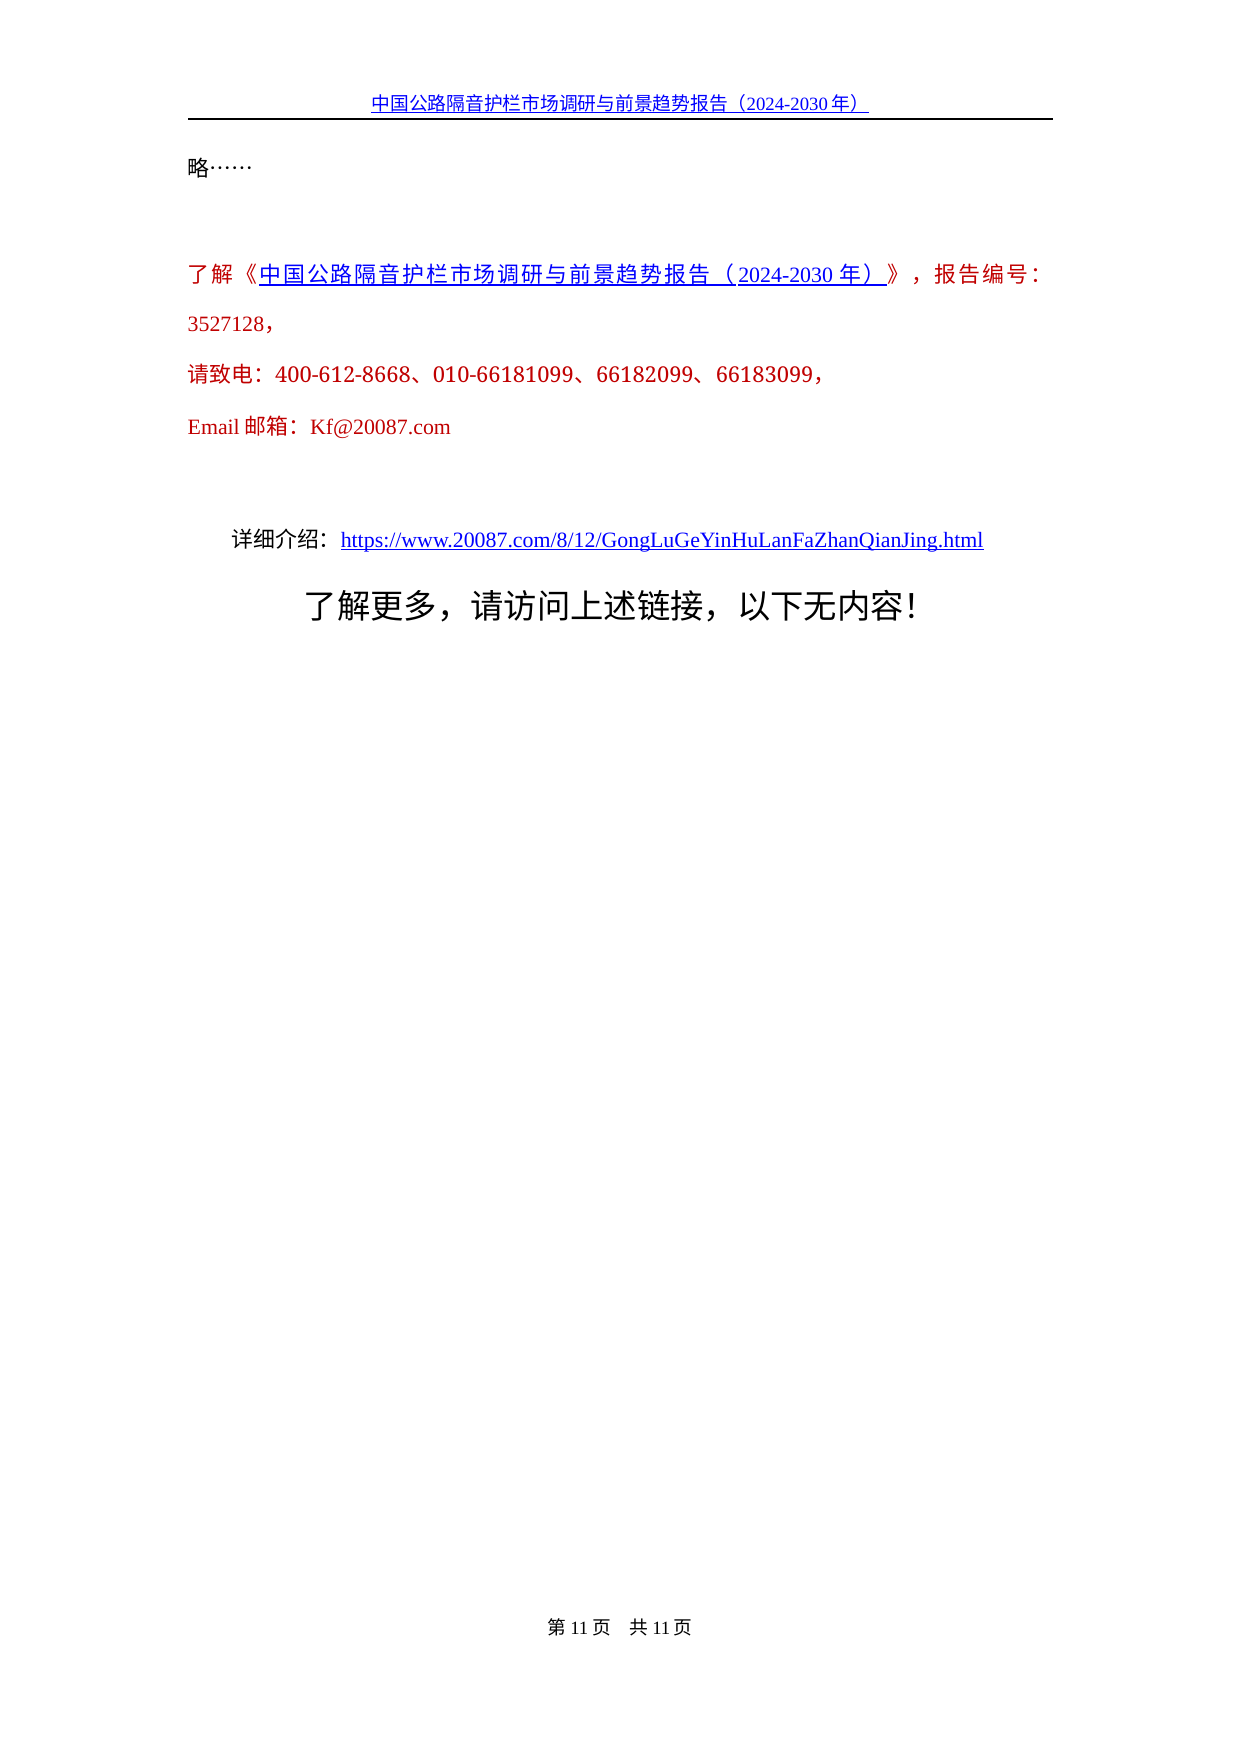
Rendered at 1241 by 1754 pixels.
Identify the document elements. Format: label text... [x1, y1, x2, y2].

text 请致电：400-612-8668、010-66181099、66182099、66183099， [187, 357, 1053, 389]
title 了解更多，请访问上述链接，以下无内容！ [187, 571, 1053, 636]
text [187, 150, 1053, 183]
text Email邮箱：Kf@20087.com [187, 408, 1053, 441]
text 了解《中国公路隔音护栏市场调研与前景趋势报告（2024-2030年）》，报告编号：3527128， [187, 257, 1053, 338]
text 详细介绍：https://www.20087.com/8/12/GongLuGeYinHuLanFaZhanQianJing.html [187, 521, 1053, 554]
